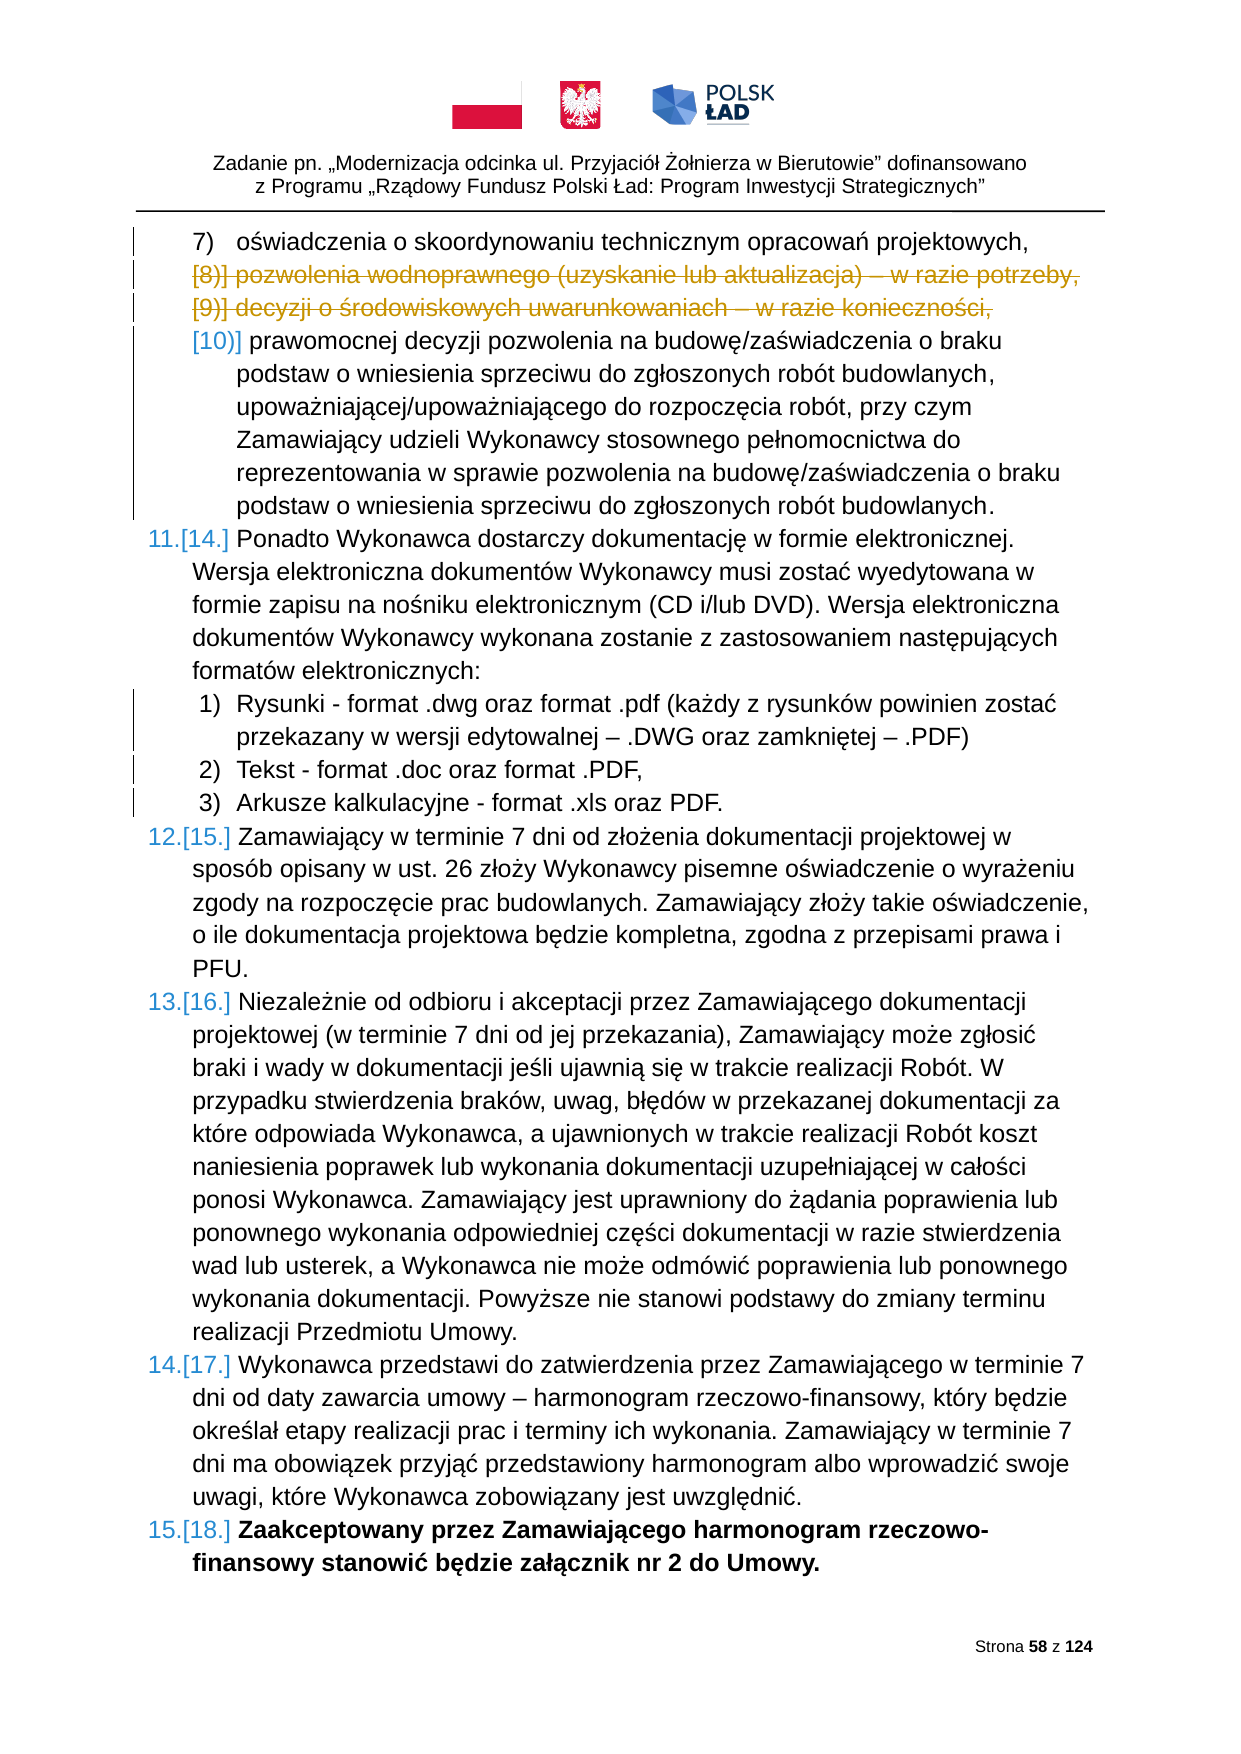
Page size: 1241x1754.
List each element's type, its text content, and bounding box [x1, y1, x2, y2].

picture [450, 81, 600, 129]
list Zaakceptowany przez Zamawiającego harmonogram rzeczowo-finansowy stanowić będzie załącznik nr 2 do Umowy. [148, 1515, 1093, 1577]
list oświadczenia o skoordynowaniu technicznym opracowań projektowych, [192, 227, 1093, 256]
list Niezależnie od odbioru i akceptacji przez Zamawiającego dokumentacji projektowej (w terminie 7 dni od jej przekazania), Zamawiający może zgłosić braki i wady w dokumentacji jeśli ujawnią się w trakcie realizacji Robót. W przypadku stwierdzenia braków, uwag, błędów w przekazanej dokumentacji za które odpowiada Wykonawca, a ujawnionych w trakcie realizacji Robót koszt naniesienia poprawek lub wykonania dokumentacji uzupełniającej w całości ponosi Wykonawca. Zamawiający jest uprawniony do żądania poprawienia lub ponownego wykonania odpowiedniej części dokumentacji w razie stwierdzenia wad lub usterek, a Wykonawca nie może odmówić poprawienia lub ponownego wykonania dokumentacji. Powyższe nie stanowi podstawy do zmiany terminu realizacji Przedmiotu Umowy. [148, 987, 1093, 1346]
list Tekst - format .doc oraz format .PDF, [199, 755, 1093, 784]
list Rysunki - format .dwg oraz format .pdf (każdy z rysunków powinien zostać przekazany w wersji edytowalnej – .DWG oraz zamkniętej – .PDF) [199, 689, 1093, 751]
list Arkusze kalkulacyjne - format .xls oraz PDF. [199, 788, 1093, 817]
list prawomocnej decyzji pozwolenia na budowę/zaświadczenia o braku podstaw o wniesienia sprzeciwu do zgłoszonych robót budowlanych, upoważniającej/upoważniającego do rozpoczęcia robót, przy czym Zamawiający udzieli Wykonawcy stosownego pełnomocnictwa do reprezentowania w sprawie pozwolenia na budowę/zaświadczenia o braku podstaw o wniesienia sprzeciwu do zgłoszonych robót budowlanych. [192, 326, 1093, 520]
picture [652, 84, 774, 125]
list Zamawiający w terminie 7 dni od złożenia dokumentacji projektowej w sposób opisany w ust. 26 złoży Wykonawcy pisemne oświadczenie o wyrażeniu zgody na rozpoczęcie prac budowlanych. Zamawiający złoży takie oświadczenie, o ile dokumentacja projektowa będzie kompletna, zgodna z przepisami prawa i PFU. [148, 821, 1093, 982]
list Ponadto Wykonawca dostarczy dokumentację w formie elektronicznej. Wersja elektroniczna dokumentów Wykonawcy musi zostać wyedytowana w formie zapisu na nośniku elektronicznym (CD i/lub DVD). Wersja elektroniczna dokumentów Wykonawcy wykonana zostanie z zastosowaniem następujących formatów elektronicznych: [148, 524, 1093, 685]
list Wykonawca przedstawi do zatwierdzenia przez Zamawiającego w terminie 7 dni od daty zawarcia umowy – harmonogram rzeczowo-finansowy, który będzie określał etapy realizacji prac i terminy ich wykonania. Zamawiający w terminie 7 dni ma obowiązek przyjąć przedstawiony harmonogram albo wprowadzić swoje uwagi, które Wykonawca zobowiązany jest uwzględnić. [148, 1350, 1093, 1511]
